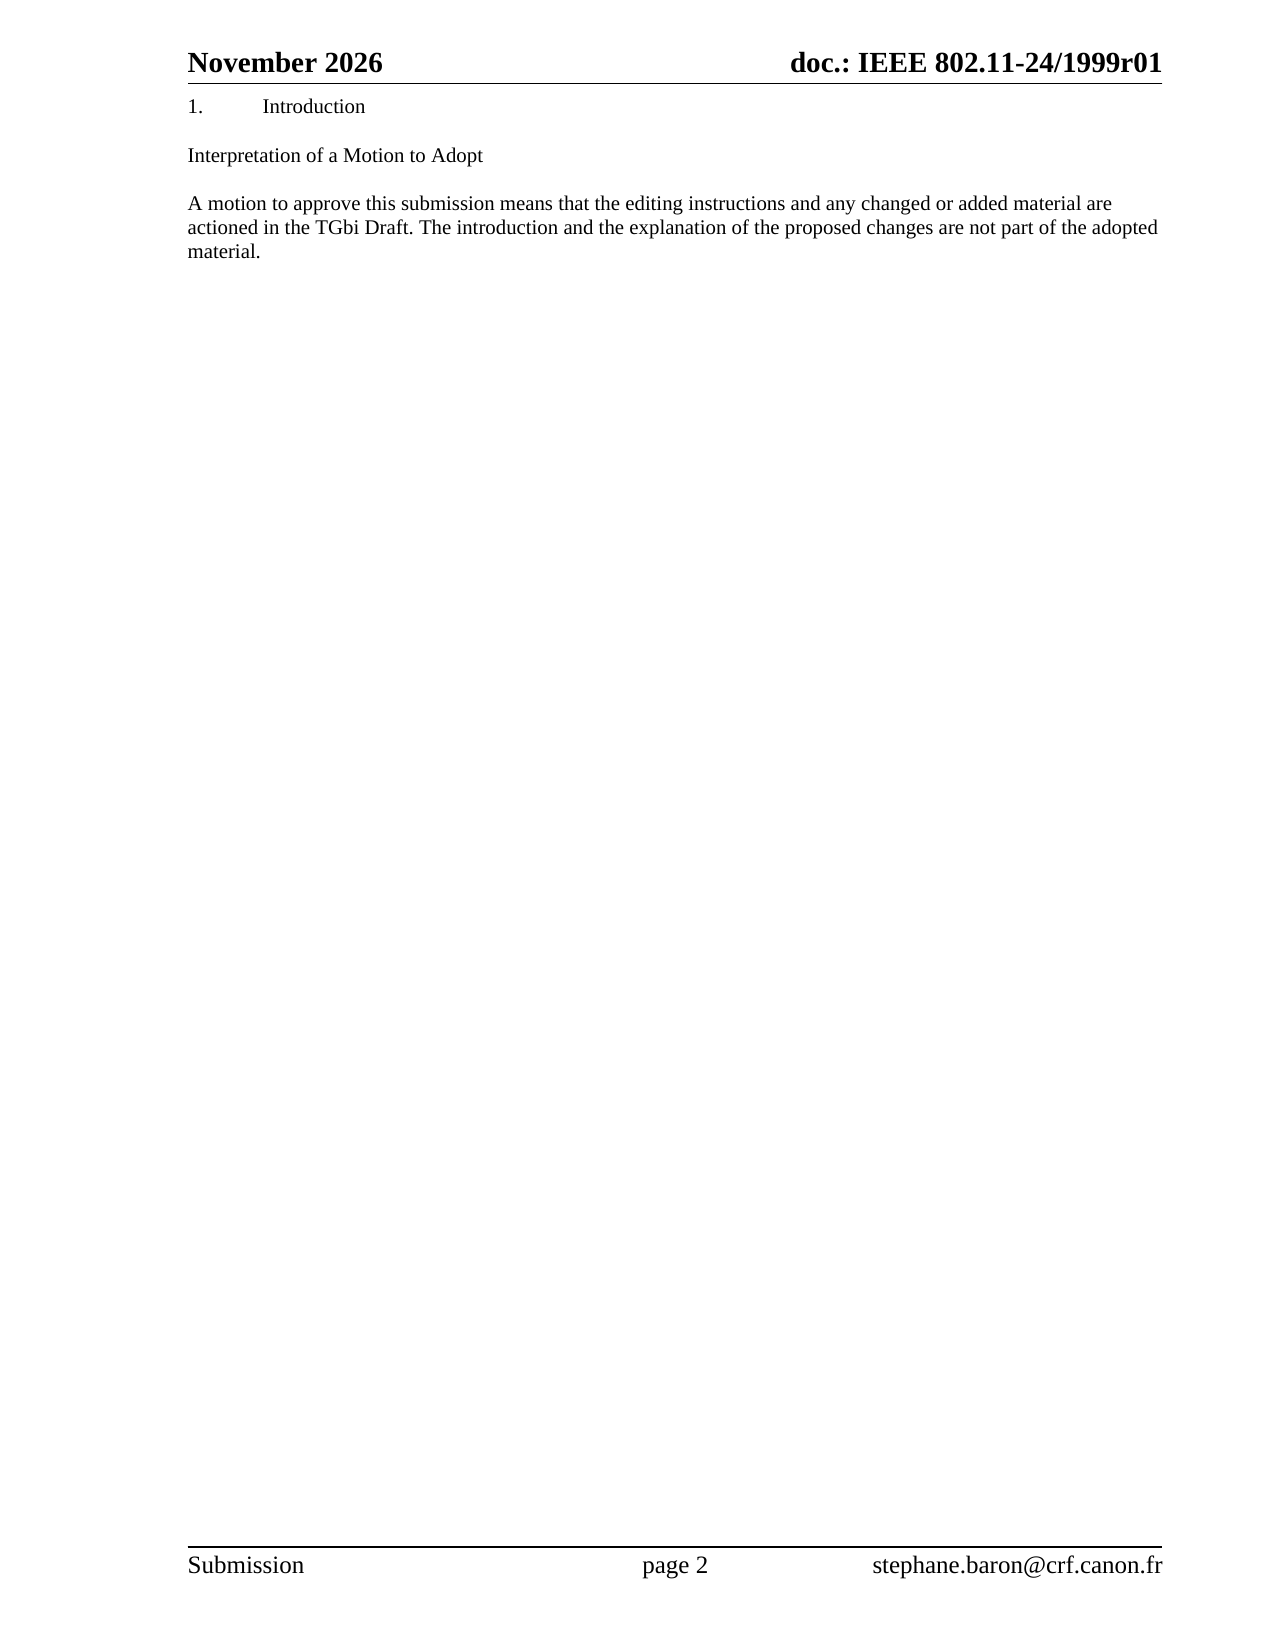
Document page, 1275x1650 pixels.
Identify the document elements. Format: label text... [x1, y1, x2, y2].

text 1. Introduction [187, 94, 1162, 118]
text Interpretation of a Motion to Adopt [187, 143, 1162, 167]
text A motion to approve this submission means that the editing instructions and any changed or added material are actioned in the TGbi Draft. The introduction and the explanation of the proposed changes are not part of the adopted material. [187, 191, 1162, 263]
